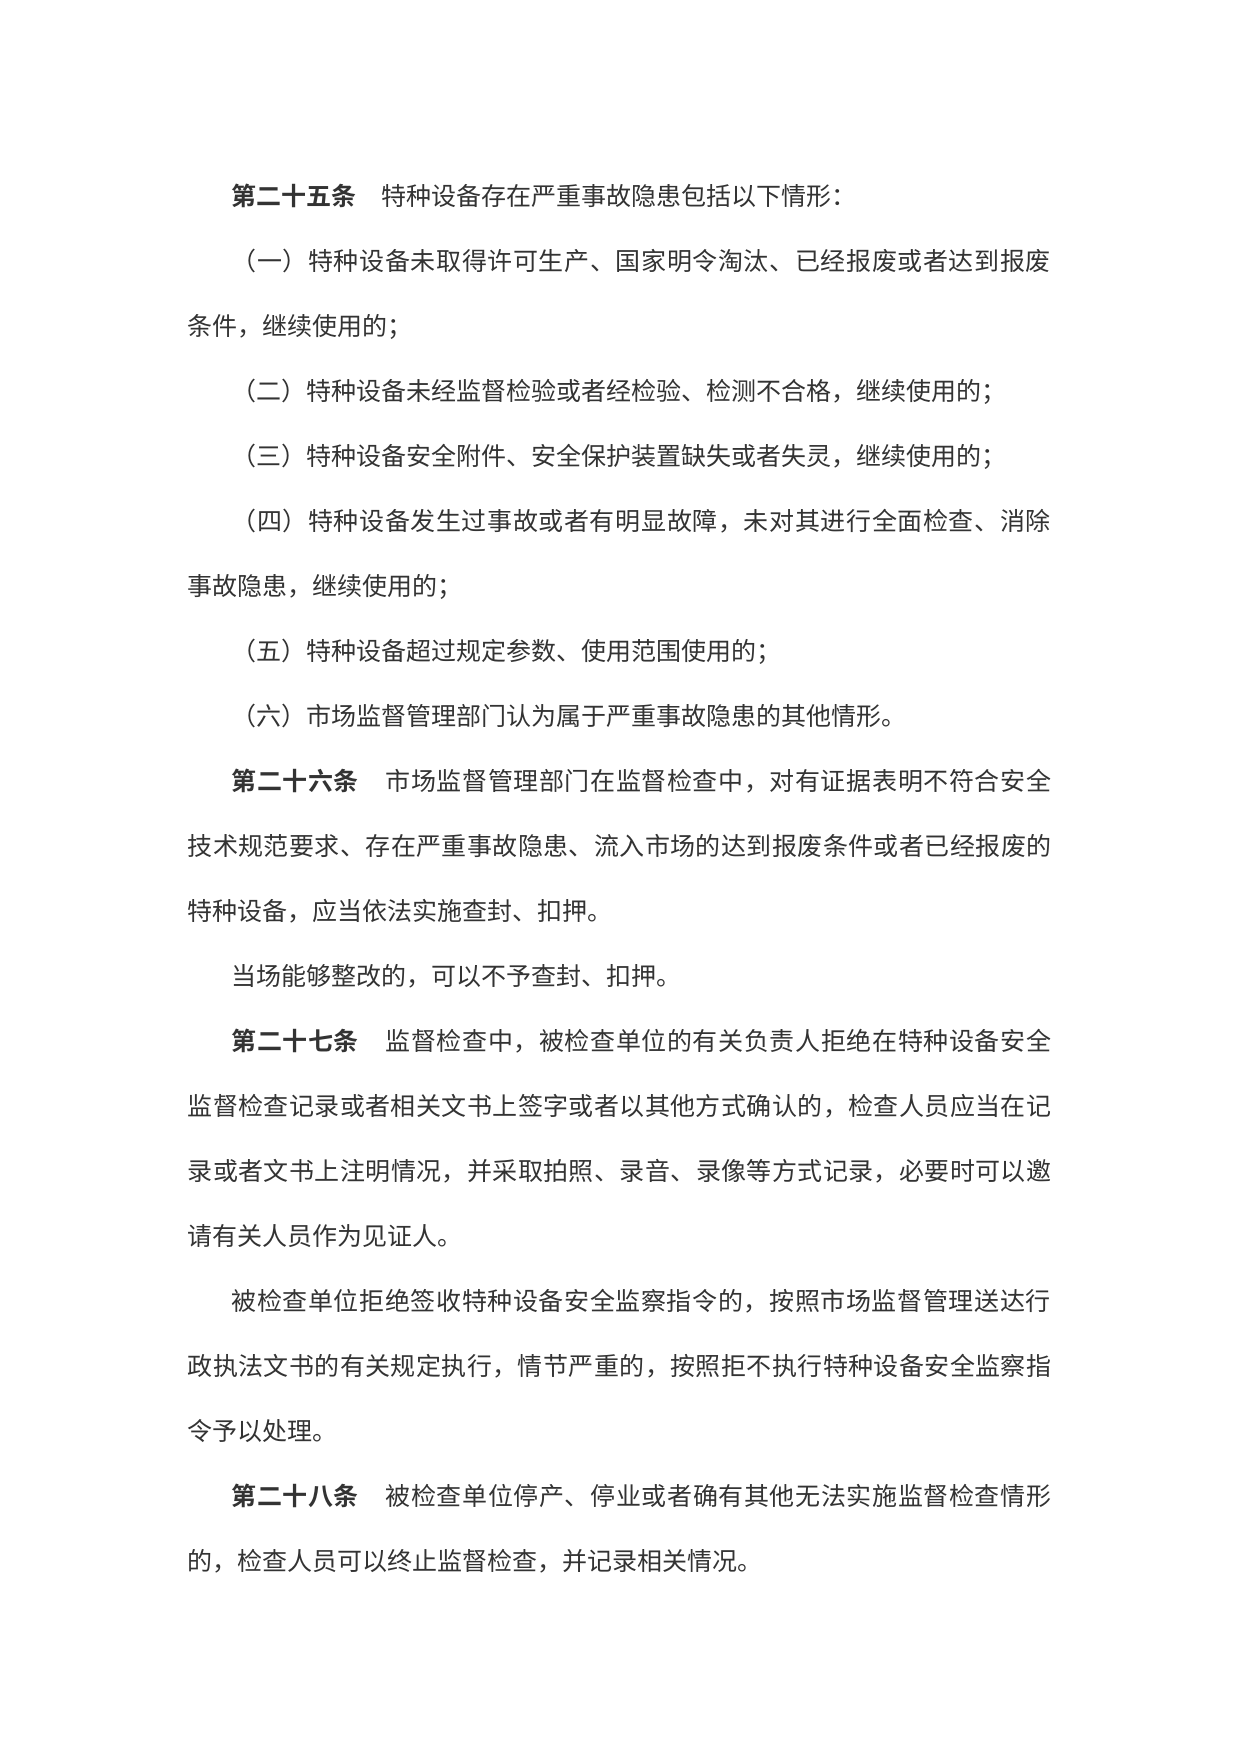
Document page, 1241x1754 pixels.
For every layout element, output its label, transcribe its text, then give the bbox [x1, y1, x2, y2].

text 第二十八条 被检查单位停产、停业或者确有其他无法实施监督检查情形的，检查人员可以终止监督检查，并记录相关情况。 [187, 1462, 1053, 1592]
text （五）特种设备超过规定参数、使用范围使用的； [187, 617, 1053, 682]
text （二）特种设备未经监督检验或者经检验、检测不合格，继续使用的； [187, 357, 1053, 422]
text 被检查单位拒绝签收特种设备安全监察指令的，按照市场监督管理送达行政执法文书的有关规定执行，情节严重的，按照拒不执行特种设备安全监察指令予以处理。 [187, 1267, 1053, 1462]
text （六）市场监督管理部门认为属于严重事故隐患的其他情形。 [187, 682, 1053, 747]
text 第二十五条 特种设备存在严重事故隐患包括以下情形： [187, 162, 1053, 227]
text （三）特种设备安全附件、安全保护装置缺失或者失灵，继续使用的； [187, 422, 1053, 487]
text 第二十六条 市场监督管理部门在监督检查中，对有证据表明不符合安全技术规范要求、存在严重事故隐患、流入市场的达到报废条件或者已经报废的特种设备，应当依法实施查封、扣押。 [187, 747, 1053, 942]
text （四）特种设备发生过事故或者有明显故障，未对其进行全面检查、消除事故隐患，继续使用的； [187, 487, 1053, 617]
text （一）特种设备未取得许可生产、国家明令淘汰、已经报废或者达到报废条件，继续使用的； [187, 227, 1053, 357]
text 当场能够整改的，可以不予查封、扣押。 [187, 942, 1053, 1007]
text 第二十七条 监督检查中，被检查单位的有关负责人拒绝在特种设备安全监督检查记录或者相关文书上签字或者以其他方式确认的，检查人员应当在记录或者文书上注明情况，并采取拍照、录音、录像等方式记录，必要时可以邀请有关人员作为见证人。 [187, 1007, 1053, 1267]
